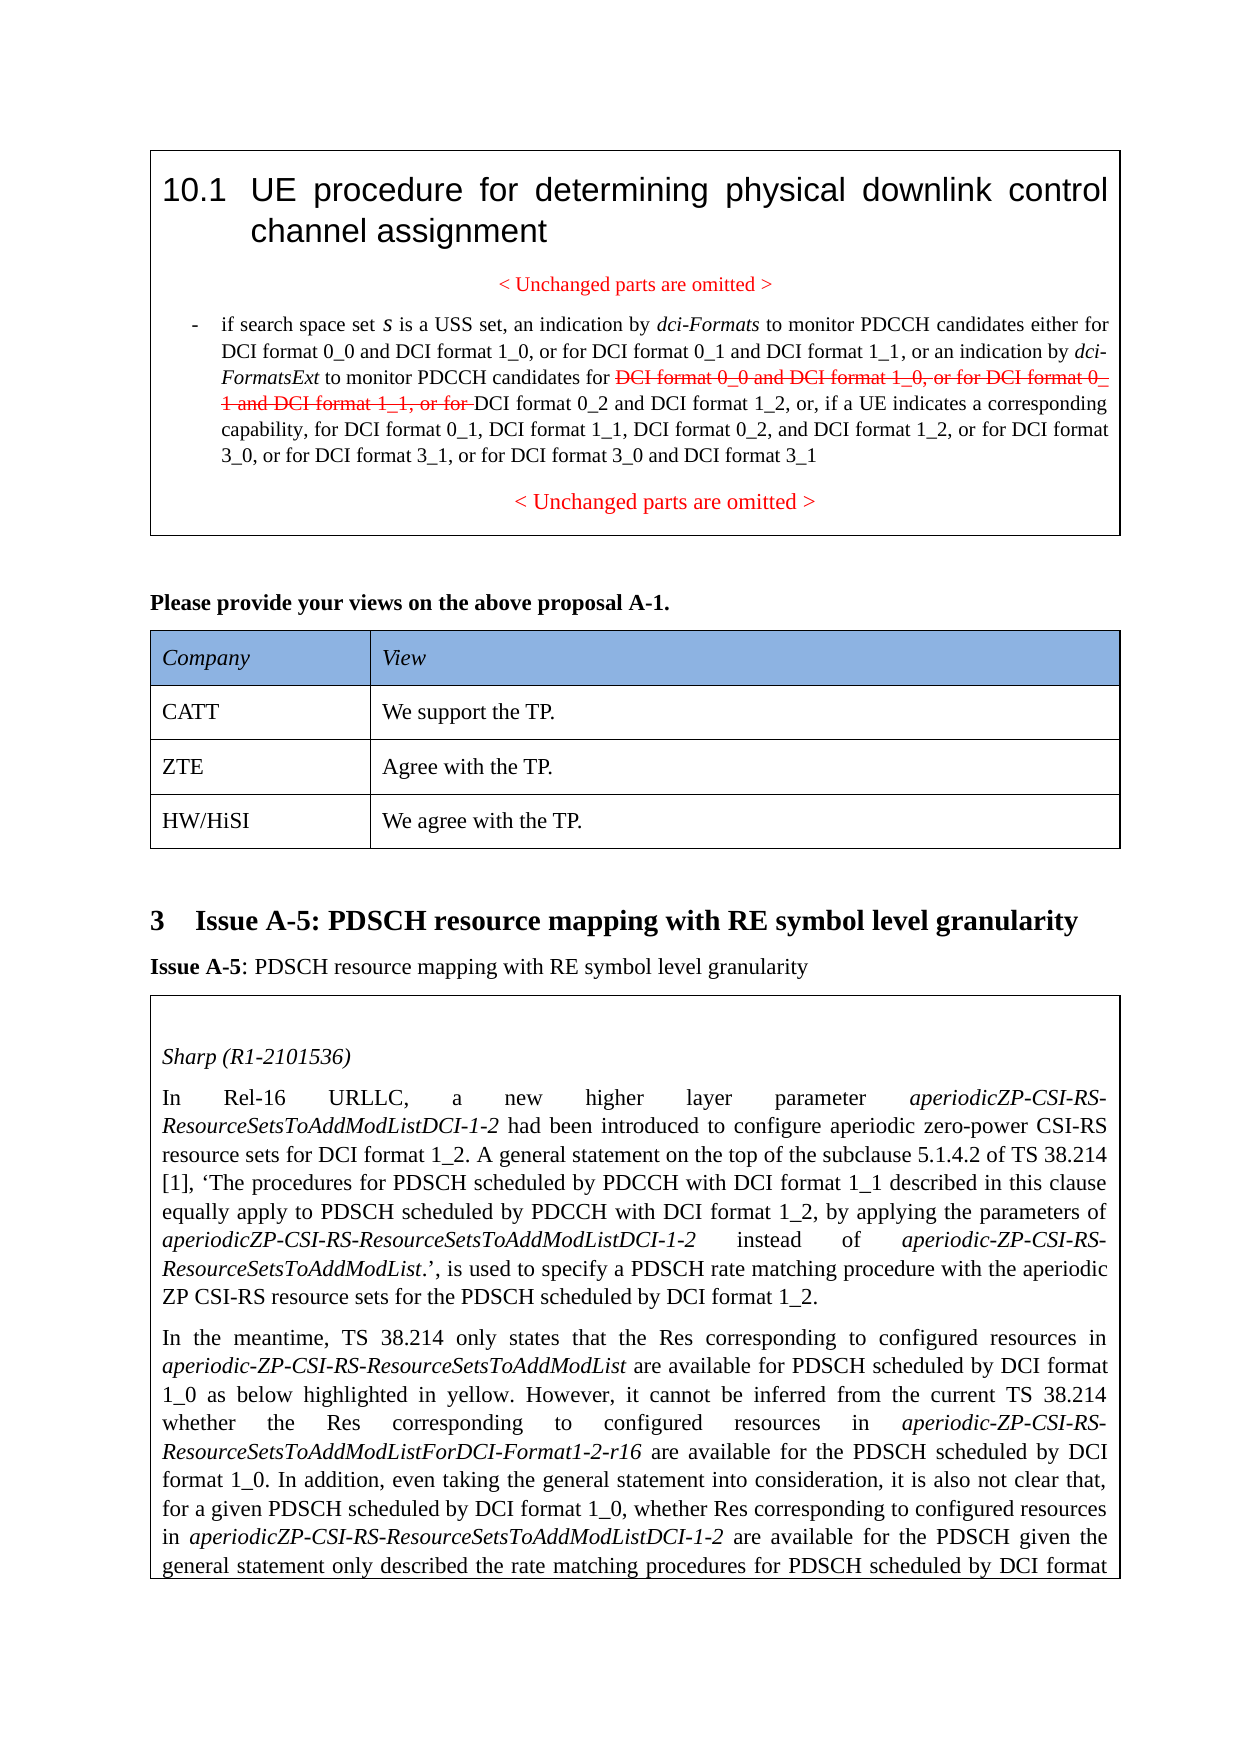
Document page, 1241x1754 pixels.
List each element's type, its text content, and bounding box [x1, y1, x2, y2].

text Please provide your views on the above proposal A-1. [150, 589, 1120, 616]
table_cell Agree with the TP. [371, 740, 1119, 794]
table_cell We support the TP. [371, 686, 1119, 739]
table_header Company [151, 631, 370, 685]
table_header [151, 996, 1119, 1578]
table_cell CATT [151, 686, 370, 739]
table_cell HW/HiSI [151, 795, 370, 848]
table_cell We agree with the TP. [371, 795, 1119, 848]
table_header View [371, 631, 1119, 685]
table_header 10.1 UE procedure for determining physical downlink control channel assignment < Unchanged parts are omitted > - if search space set is a USS set, an indication by dci-Formats to monitor PDCCH candidates either for DCI format 0_0 and DCI format 1_0, or for DCI format 0_1 and DCI format 1_1, or an indication by dci-FormatsExt to monitor PDCCH candidates for DCI format 0_0 and DCI format 1_0, or for DCI format 0_1 and DCI format 1_1, or for DCI format 0_2 and DCI format 1_2, or, if a UE indicates a corresponding capability, for DCI format 0_1, DCI format 1_1, DCI format 0_2, and DCI format 1_2, or for DCI format 3_0, or for DCI format 3_1, or for DCI format 3_0 and DCI format 3_1 < Unchanged parts are omitted > [151, 151, 1119, 535]
subtitle Issue A-5: PDSCH resource mapping with RE symbol level granularity [150, 903, 1120, 936]
table_cell ZTE [151, 740, 370, 794]
subtitle Issue A-5: PDSCH resource mapping with RE symbol level granularity [150, 951, 1120, 980]
